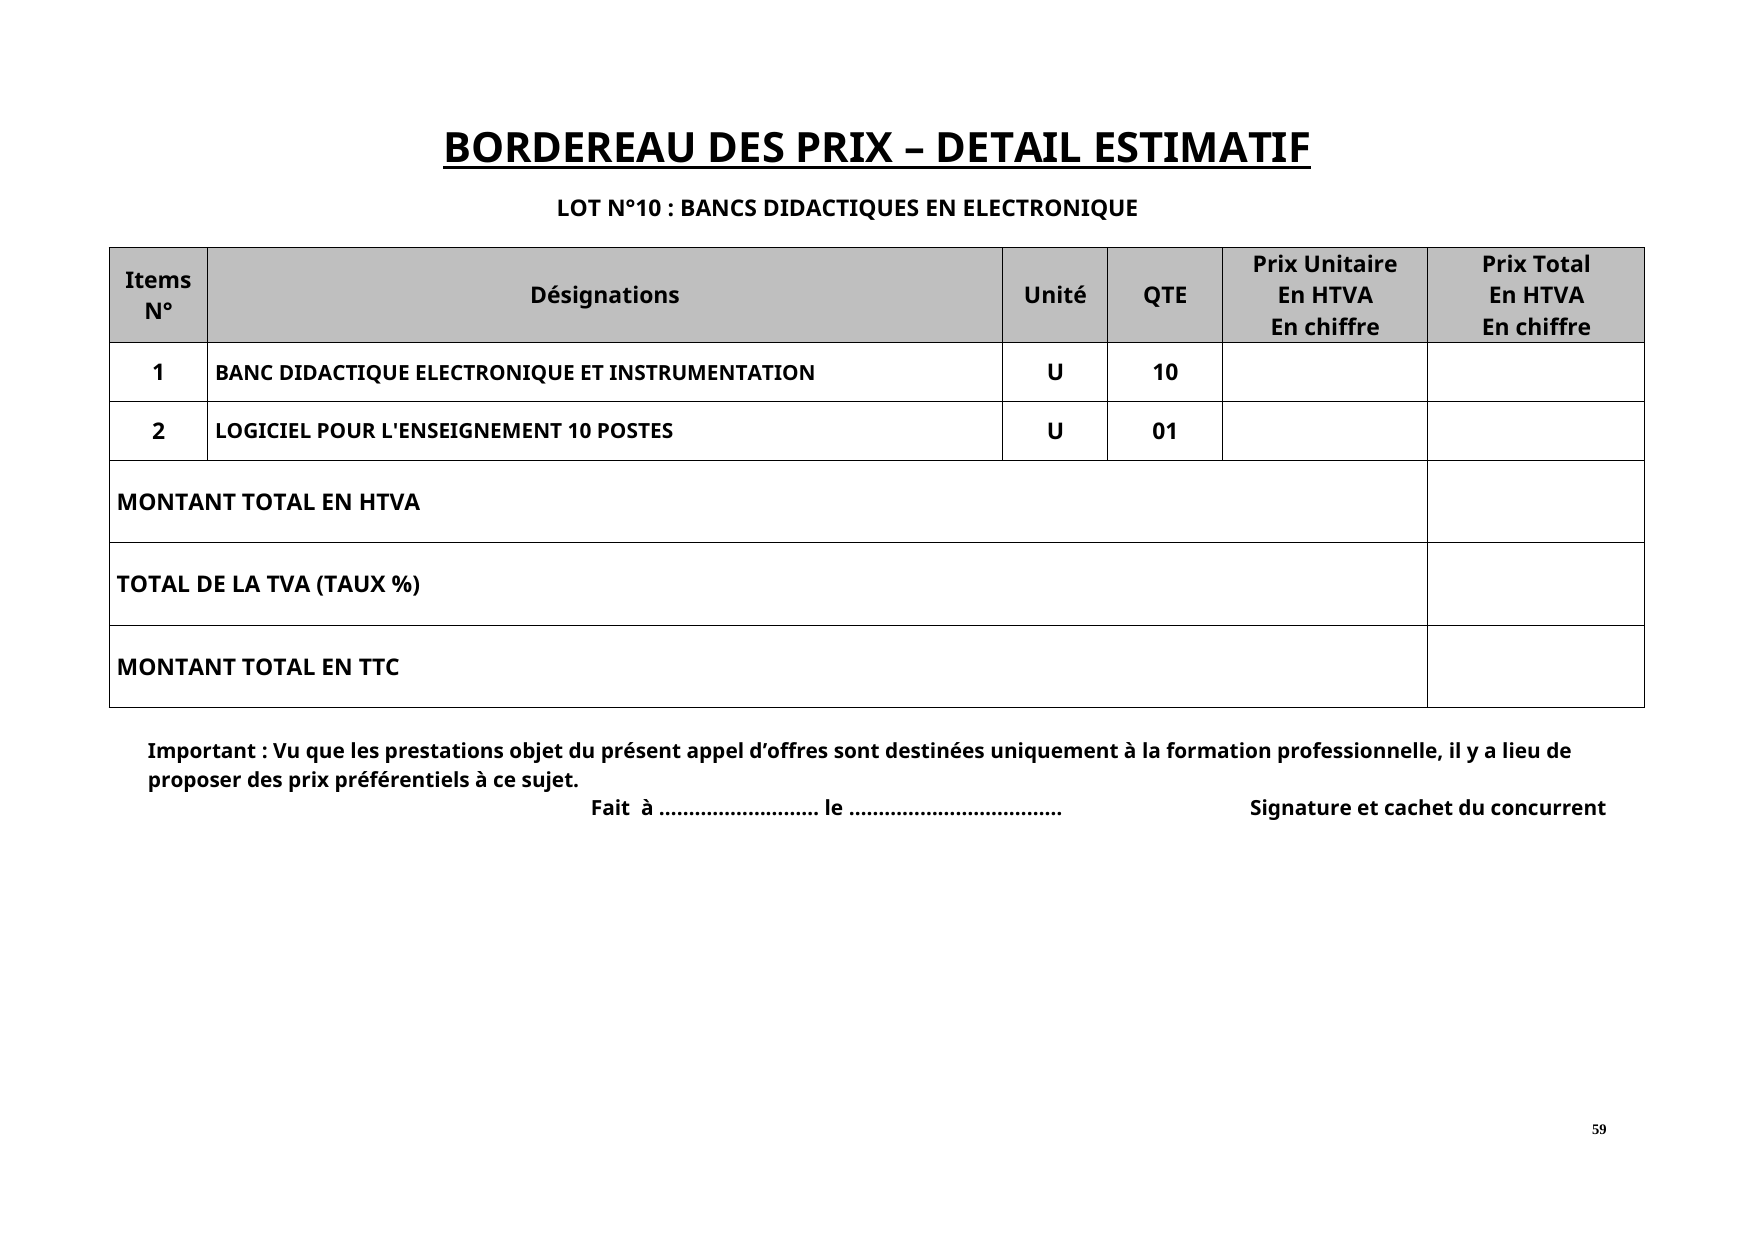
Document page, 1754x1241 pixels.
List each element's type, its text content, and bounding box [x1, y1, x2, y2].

table_cell 1 [110, 343, 207, 401]
table_cell [1428, 543, 1644, 624]
table_cell [1428, 343, 1644, 401]
table_cell [1428, 461, 1644, 542]
table_cell 2 [110, 402, 207, 460]
table_cell MONTANT TOTAL EN TTC [110, 626, 1427, 707]
table_cell 01 [1108, 402, 1222, 460]
text Important : Vu que les prestations objet du présent appel d’offres sont destinées uniquement à la formation professionnelle, il y a lieu de proposer des prix préférentiels à ce sujet. [148, 737, 1606, 793]
table_header Prix Total En HTVA En chiffre [1428, 248, 1644, 342]
table_cell LOGICIEL POUR L'ENSEIGNEMENT 10 POSTES [208, 402, 1002, 460]
table_header QTE [1108, 248, 1222, 342]
table_header Prix Unitaire En HTVA En chiffre [1223, 248, 1427, 342]
text LOT N°10 : BANCS DIDACTIQUES EN ELECTRONIQUE [89, 192, 1606, 223]
table_header Items N° [110, 248, 207, 342]
table_header Désignations [208, 248, 1002, 342]
table_cell TOTAL DE LA TVA (TAUX %) [110, 543, 1427, 624]
table_cell [1223, 343, 1427, 401]
table_cell 10 [1108, 343, 1222, 401]
table_cell U [1003, 343, 1107, 401]
table_cell BANC DIDACTIQUE ELECTRONIQUE ET INSTRUMENTATION [208, 343, 1002, 401]
text Fait à ……………………… le ……………………………… Signature et cachet du concurrent [148, 793, 1606, 822]
table_cell [1428, 626, 1644, 707]
table_cell [1428, 402, 1644, 460]
table_cell MONTANT TOTAL EN HTVA [110, 461, 1427, 542]
text BORDEREAU DES PRIX – DETAIL ESTIMATIF [148, 118, 1606, 175]
table_cell U [1003, 402, 1107, 460]
table_cell [1223, 402, 1427, 460]
table_header Unité [1003, 248, 1107, 342]
